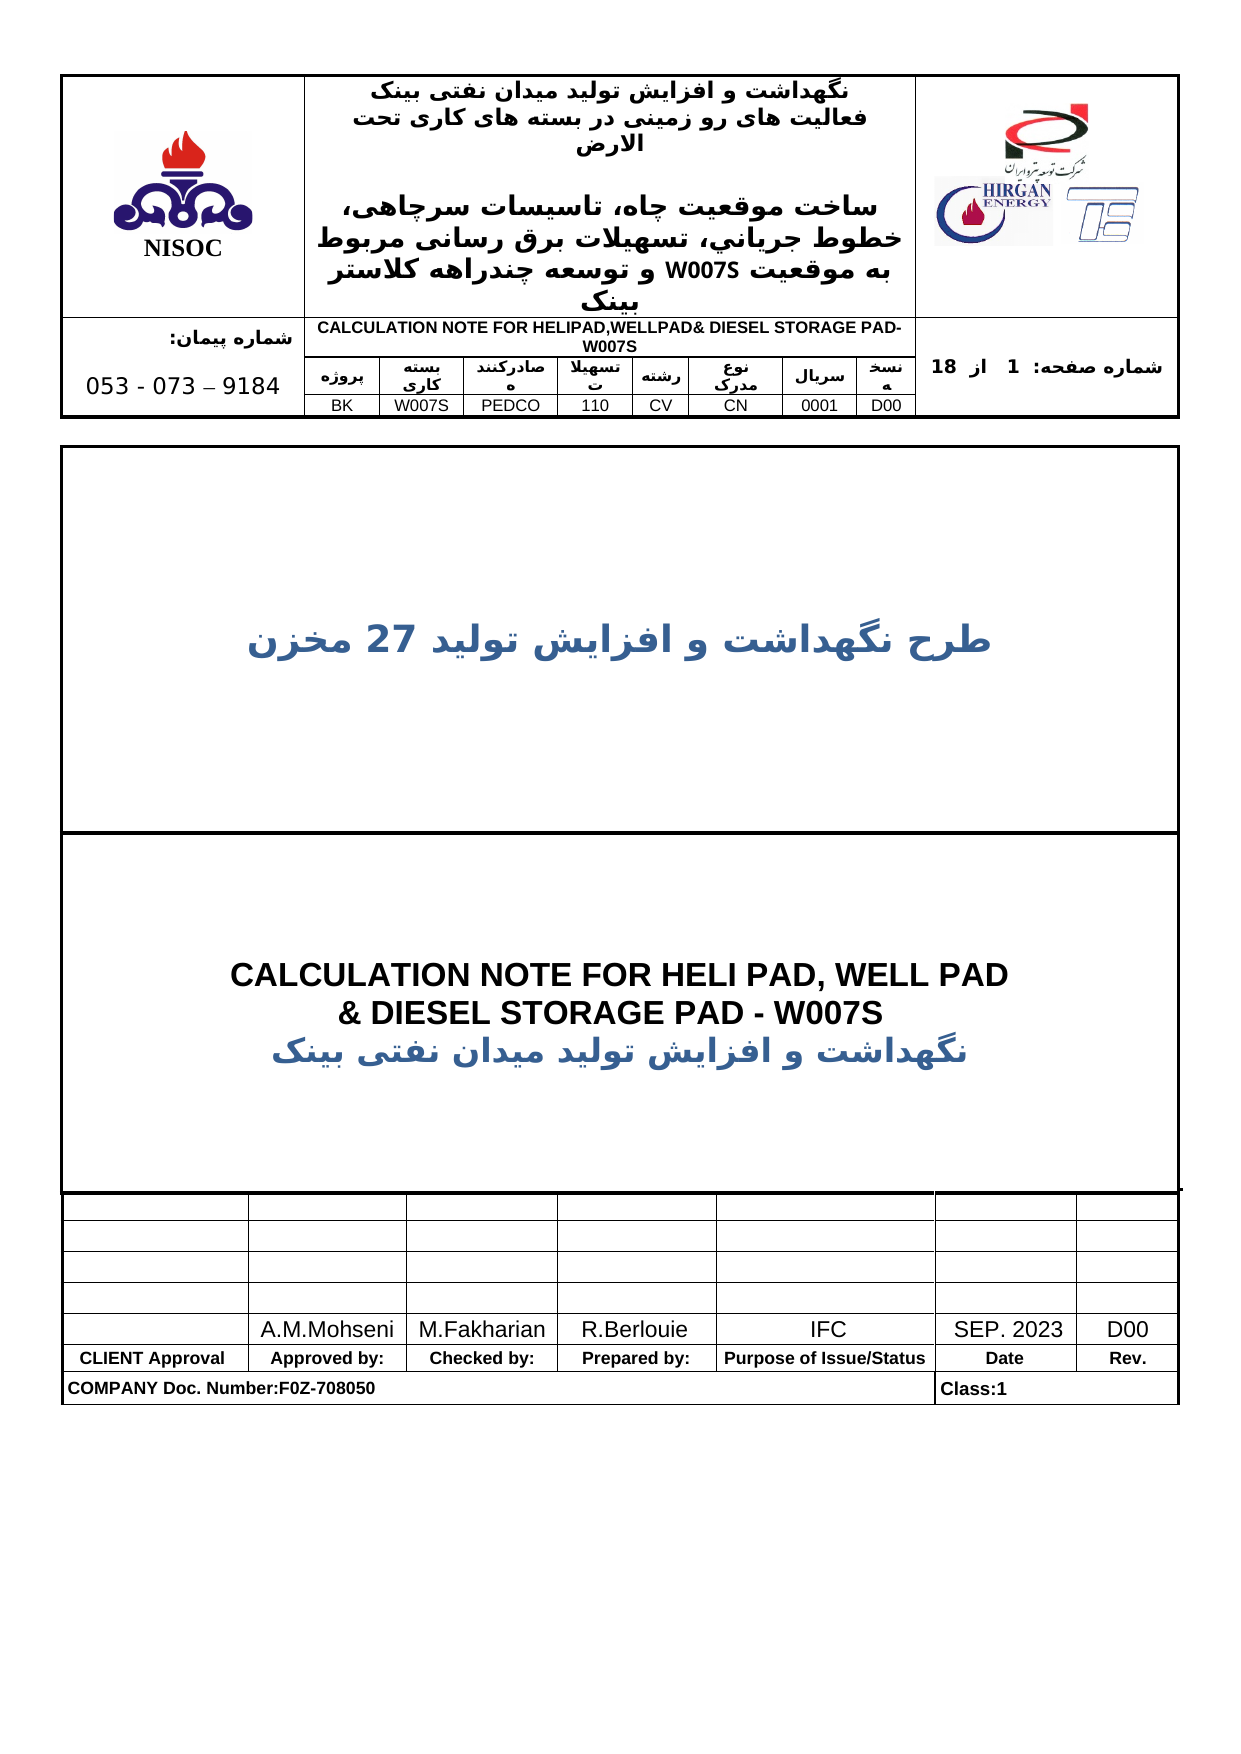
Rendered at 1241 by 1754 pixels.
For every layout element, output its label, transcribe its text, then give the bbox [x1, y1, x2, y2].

table_cell [64, 1283, 248, 1313]
table_cell [558, 1195, 716, 1219]
table_cell [1077, 1283, 1177, 1313]
table_cell [1077, 1252, 1177, 1282]
table_cell [936, 1252, 1076, 1282]
table_cell [64, 1252, 248, 1282]
table_cell [249, 1221, 406, 1251]
table_cell M.Fakharian [407, 1314, 557, 1344]
table_cell SEP. 2023 [936, 1314, 1076, 1344]
table_cell [717, 1282, 935, 1313]
table_cell [1077, 1221, 1177, 1251]
table_cell [1077, 1195, 1177, 1219]
picture [113, 131, 253, 234]
table_cell [717, 1191, 935, 1219]
table_cell [407, 1283, 557, 1313]
table_cell [407, 1221, 557, 1251]
table_cell [64, 1221, 248, 1251]
table_cell [558, 1252, 716, 1282]
table_cell IFC [717, 1313, 935, 1344]
table_header طرح نگهداشت و افزایش تولید 27 مخزن [63, 448, 1177, 831]
table_cell [558, 1283, 716, 1313]
table_cell COMPANY Doc. Number:F0Z-708050 [64, 1372, 934, 1404]
table_cell [936, 1195, 1076, 1219]
table_cell Prepared by: [558, 1345, 716, 1371]
table_cell Date [936, 1345, 1076, 1371]
table_cell [249, 1195, 406, 1219]
table_cell [407, 1195, 557, 1219]
table_cell Class:1 [936, 1372, 1177, 1404]
table_cell CLIENT Approval [64, 1345, 248, 1371]
picture [934, 103, 1089, 246]
table_cell Rev. [1077, 1345, 1177, 1371]
table_cell D00 [1077, 1314, 1177, 1344]
table_cell [717, 1251, 935, 1282]
table_cell [249, 1252, 406, 1282]
table_cell Approved by: [249, 1345, 406, 1371]
table_cell CALCULATION NOTE FOR HELI PAD, WELL PAD DIESEL STORAGE PAD - W007S & نگهداشت و افزایش تولید میدان نفتی بینک [63, 835, 1177, 1191]
table_cell [64, 1314, 248, 1344]
table_cell [64, 1195, 248, 1219]
table_cell [717, 1220, 935, 1251]
table_cell [936, 1283, 1076, 1313]
table_cell Checked by: [407, 1345, 557, 1371]
table_cell [407, 1252, 557, 1282]
table_cell [249, 1283, 406, 1313]
table_cell Purpose of Issue/Status [717, 1344, 935, 1371]
table_cell [558, 1221, 716, 1251]
table_cell [936, 1221, 1076, 1251]
table_cell A.M.Mohseni [249, 1314, 406, 1344]
table_cell R.Berlouie [558, 1314, 716, 1344]
